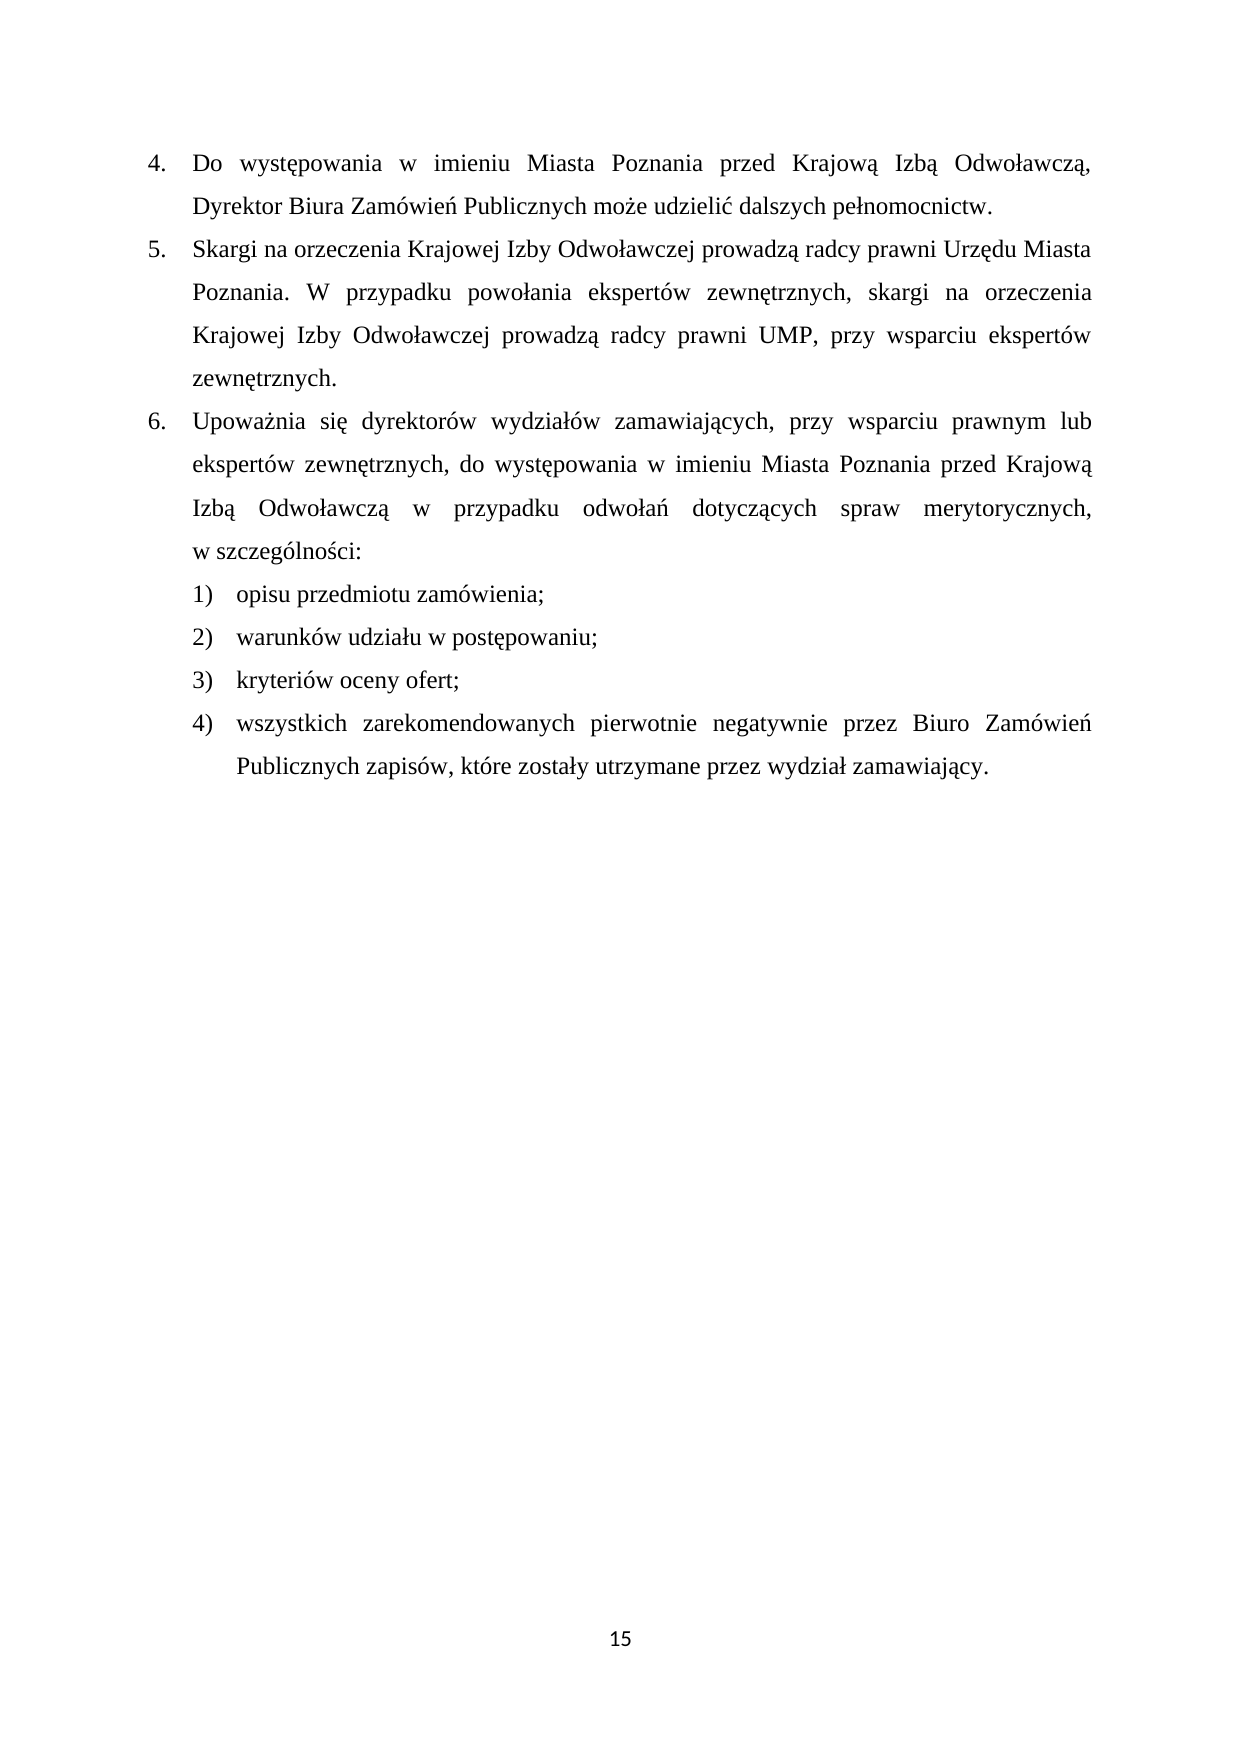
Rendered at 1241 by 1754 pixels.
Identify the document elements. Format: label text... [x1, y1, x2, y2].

list Do występowania w imieniu Miasta Poznania przed Krajową Izbą Odwoławczą, Dyrektor Biura Zamówień Publicznych może udzielić dalszych pełnomocnictw. [148, 148, 1093, 219]
list kryteriów oceny ofert; [192, 665, 1093, 694]
list opisu przedmiotu zamówienia; [192, 579, 1093, 608]
list Upoważnia się dyrektorów wydziałów zamawiających, przy wsparciu prawnym lub ekspertów zewnętrznych, do występowania w imieniu Miasta Poznania przed Krajową Izbą Odwoławczą w przypadku odwołań dotyczących spraw merytorycznych, w szczególności: [148, 406, 1093, 564]
list Skargi na orzeczenia Krajowej Izby Odwoławczej prowadzą radcy prawni Urzędu Miasta Poznania. W przypadku powołania ekspertów zewnętrznych, skargi na orzeczenia Krajowej Izby Odwoławczej prowadzą radcy prawni UMP, przy wsparciu ekspertów zewnętrznych. [148, 234, 1093, 392]
list wszystkich zarekomendowanych pierwotnie negatywnie przez Biuro Zamówień Publicznych zapisów, które zostały utrzymane przez wydział zamawiający. [192, 708, 1093, 780]
list warunków udziału w postępowaniu; [192, 622, 1093, 651]
